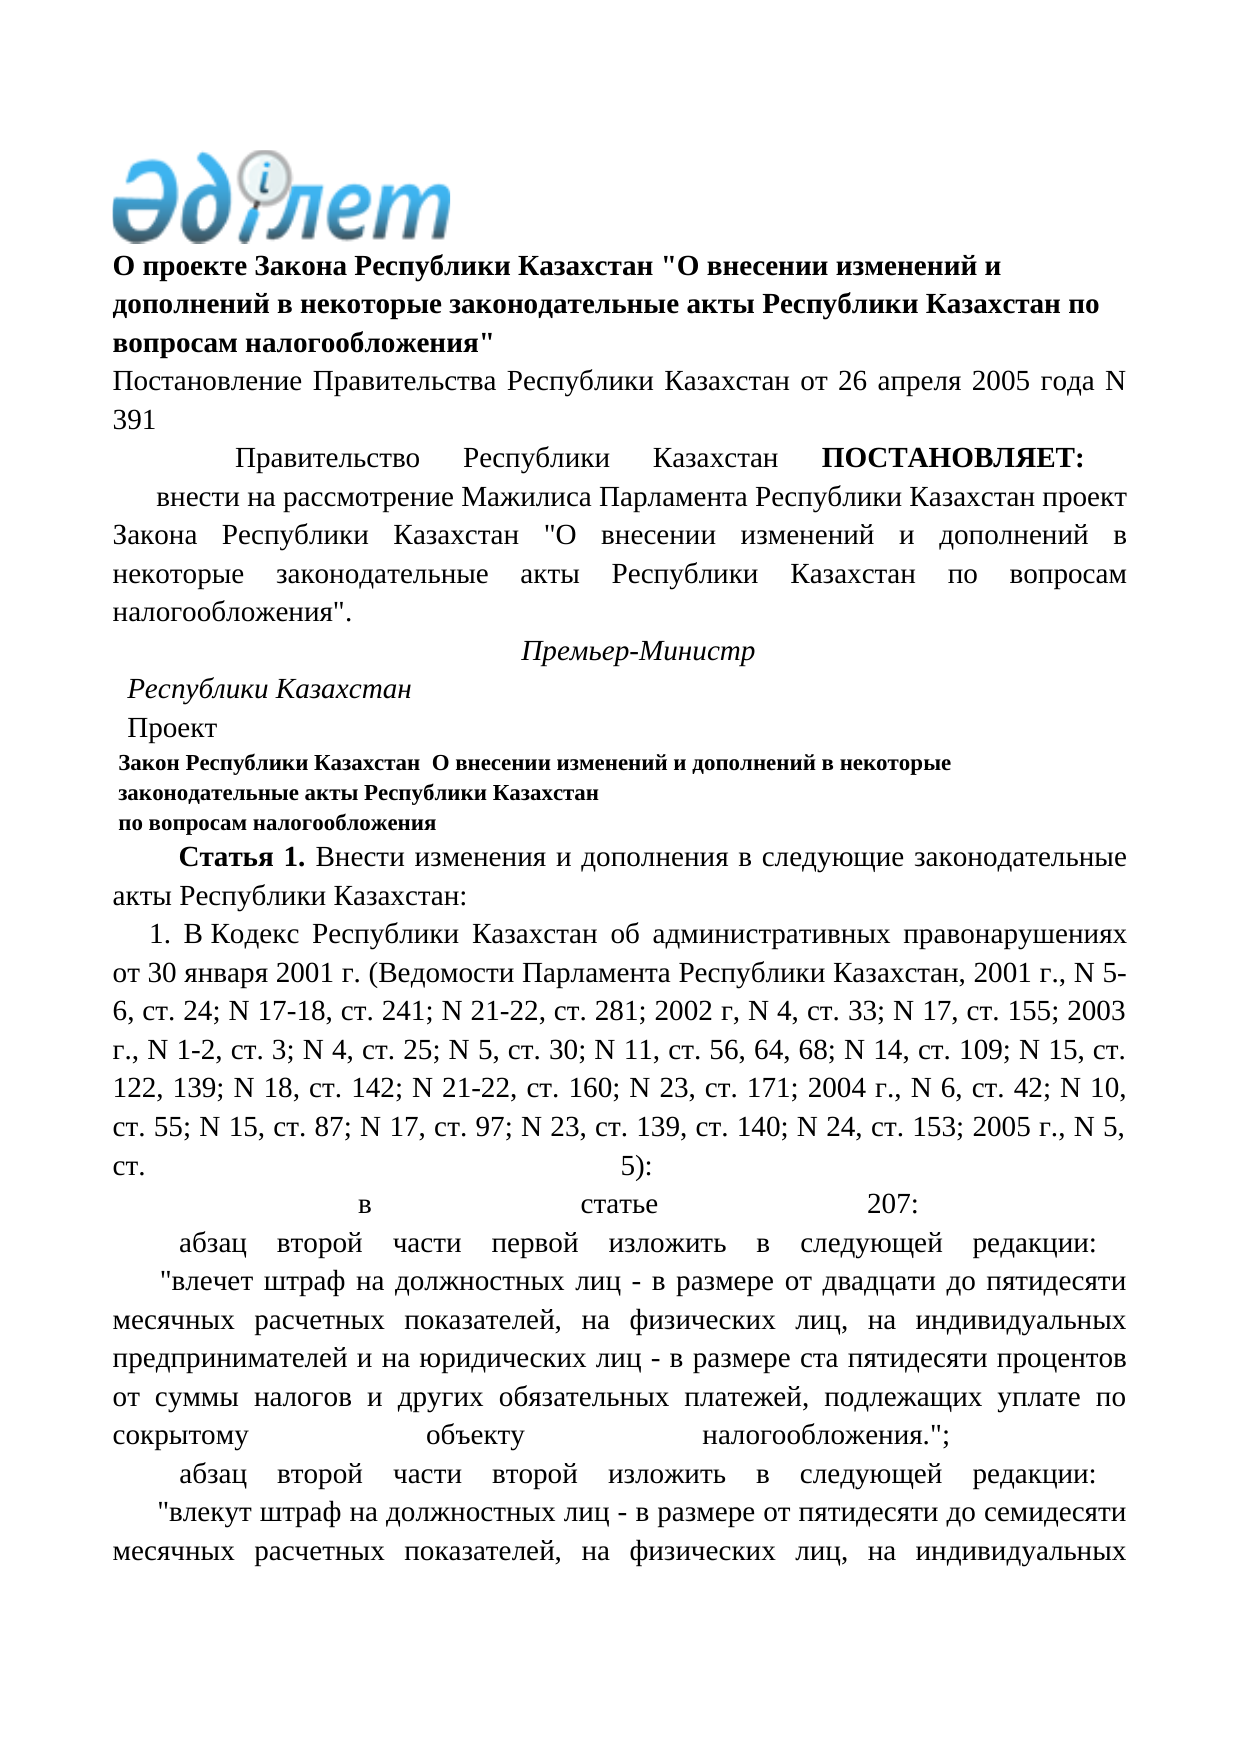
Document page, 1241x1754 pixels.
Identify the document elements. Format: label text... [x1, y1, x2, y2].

text Статья 1. Внести изменения и дополнения в следующие законодательные акты Республики Казахстан: [112, 839, 1128, 911]
text Проект [112, 710, 1128, 744]
text Закон Республики Казахстан О внесении изменений и дополнений в некоторые законодательные акты Республики Казахстан по вопросам налогообложения [112, 749, 1128, 835]
text Правительство Республики Казахстан ПОСТАНОВЛЯЕТ: внести на рассмотрение Мажилиса Парламента Республики Казахстан проект Закона Республики Казахстан "О внесении изменений и дополнений в некоторые законодательные акты Республики Казахстан по вопросам налогообложения". [112, 440, 1128, 628]
text Премьер-Министр Республики Казахстан [112, 633, 1128, 705]
text Постановление Правительства Республики Казахстан от 26 апреля 2005 года N 391 [112, 363, 1128, 435]
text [112, 916, 1128, 1567]
picture [112, 150, 451, 244]
text О проекте Закона Республики Казахстан "О внесении изменений и дополнений в некоторые законодательные акты Республики Казахстан по вопросам налогообложения" [112, 248, 1128, 358]
